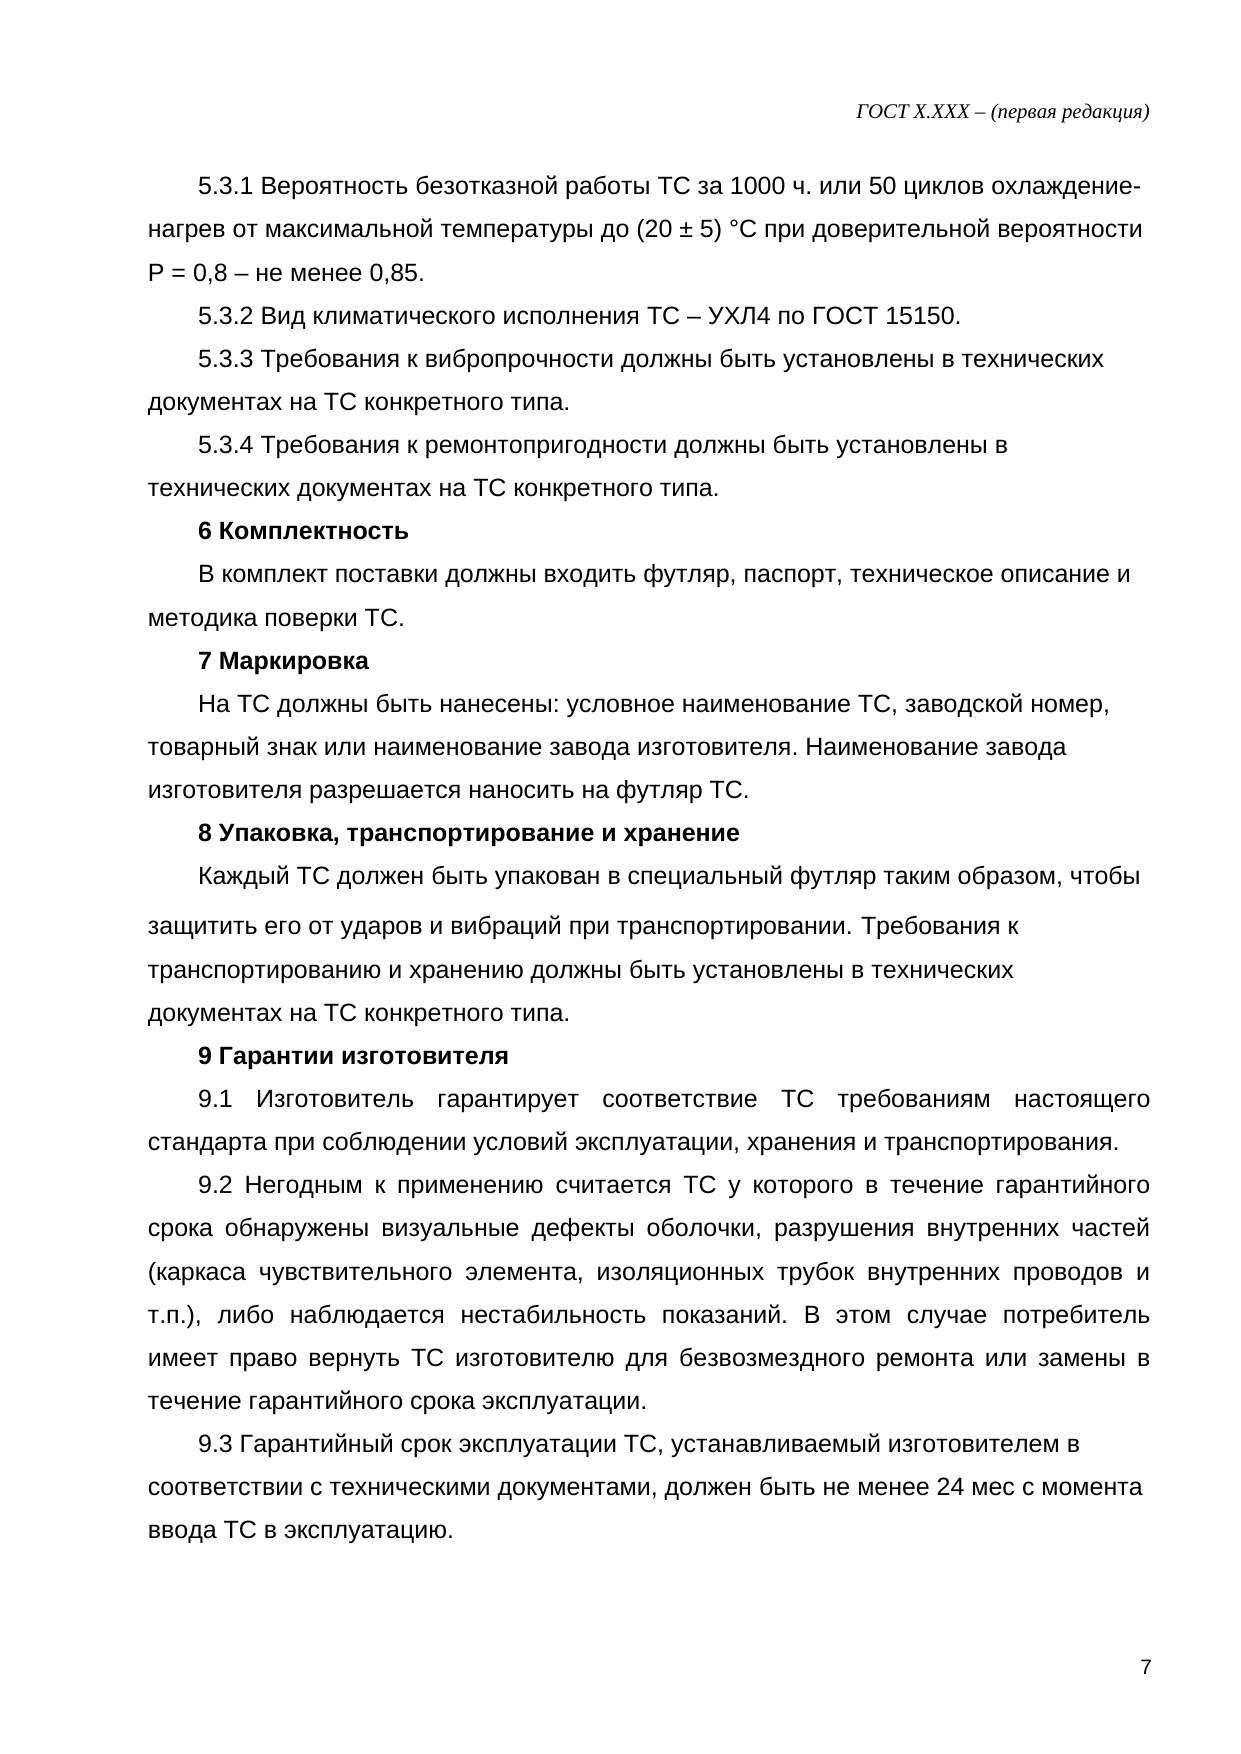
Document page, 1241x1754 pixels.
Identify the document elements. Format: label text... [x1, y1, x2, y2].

text 6 Комплектность [148, 516, 1152, 545]
text 5.3.4 Требования к ремонтопригодности должны быть установлены в технических документах на ТС конкретного типа. [148, 430, 1152, 502]
text Каждый ТС должен быть упакован в специальный футляр таким образом, чтобы защитить его от ударов и вибраций при транспортировании. Требования к транспортированию и хранению должны быть установлены в технических документах на ТС конкретного типа. [148, 861, 1152, 1027]
text 9.1 Изготовитель гарантирует соответствие ТС требованиям настоящего стандарта при соблюдении условий эксплуатации, хранения и транспортирования. [148, 1084, 1152, 1156]
text На ТС должны быть нанесены: условное наименование ТС, заводской номер, товарный знак или наименование завода изготовителя. Наименование завода изготовителя разрешается наносить на футляр ТС. [148, 689, 1152, 804]
text 7 Маркировка [148, 646, 1152, 674]
text 5.3.2 Вид климатического исполнения ТС – УХЛ4 по ГОСТ 15150. [148, 301, 1152, 329]
text 5.3.3 Требования к вибропрочности должны быть установлены в технических документах на ТС конкретного типа. [148, 344, 1152, 416]
text 9.3 Гарантийный срок эксплуатации ТС, устанавливаемый изготовителем в соответствии с техническими документами, должен быть не менее 24 мес с момента ввода ТС в эксплуатацию. [148, 1429, 1152, 1544]
text 9.2 Негодным к применению считается ТС у которого в течение гарантийного срока обнаружены визуальные дефекты оболочки, разрушения внутренних частей (каркаса чувствительного элемента, изоляционных трубок внутренних проводов и т.п.), либо наблюдается нестабильность показаний. В этом случае потребитель имеет право вернуть ТС изготовителю для безвозмездного ремонта или замены в течение гарантийного срока эксплуатации. [148, 1170, 1152, 1415]
text 8 Упаковка, транспортирование и хранение [148, 818, 1152, 847]
text 9 Гарантии изготовителя [148, 1041, 1152, 1070]
text В комплект поставки должны входить футляр, паспорт, техническое описание и методика поверки ТС. [148, 559, 1152, 631]
text 5.3.1 Вероятность безотказной работы ТС за 1000 ч. или 50 циклов охлаждение-нагрев от максимальной температуры до (20 ± 5) °С при доверительной вероятности Р = 0,8 – не менее 0,85. [148, 171, 1152, 286]
